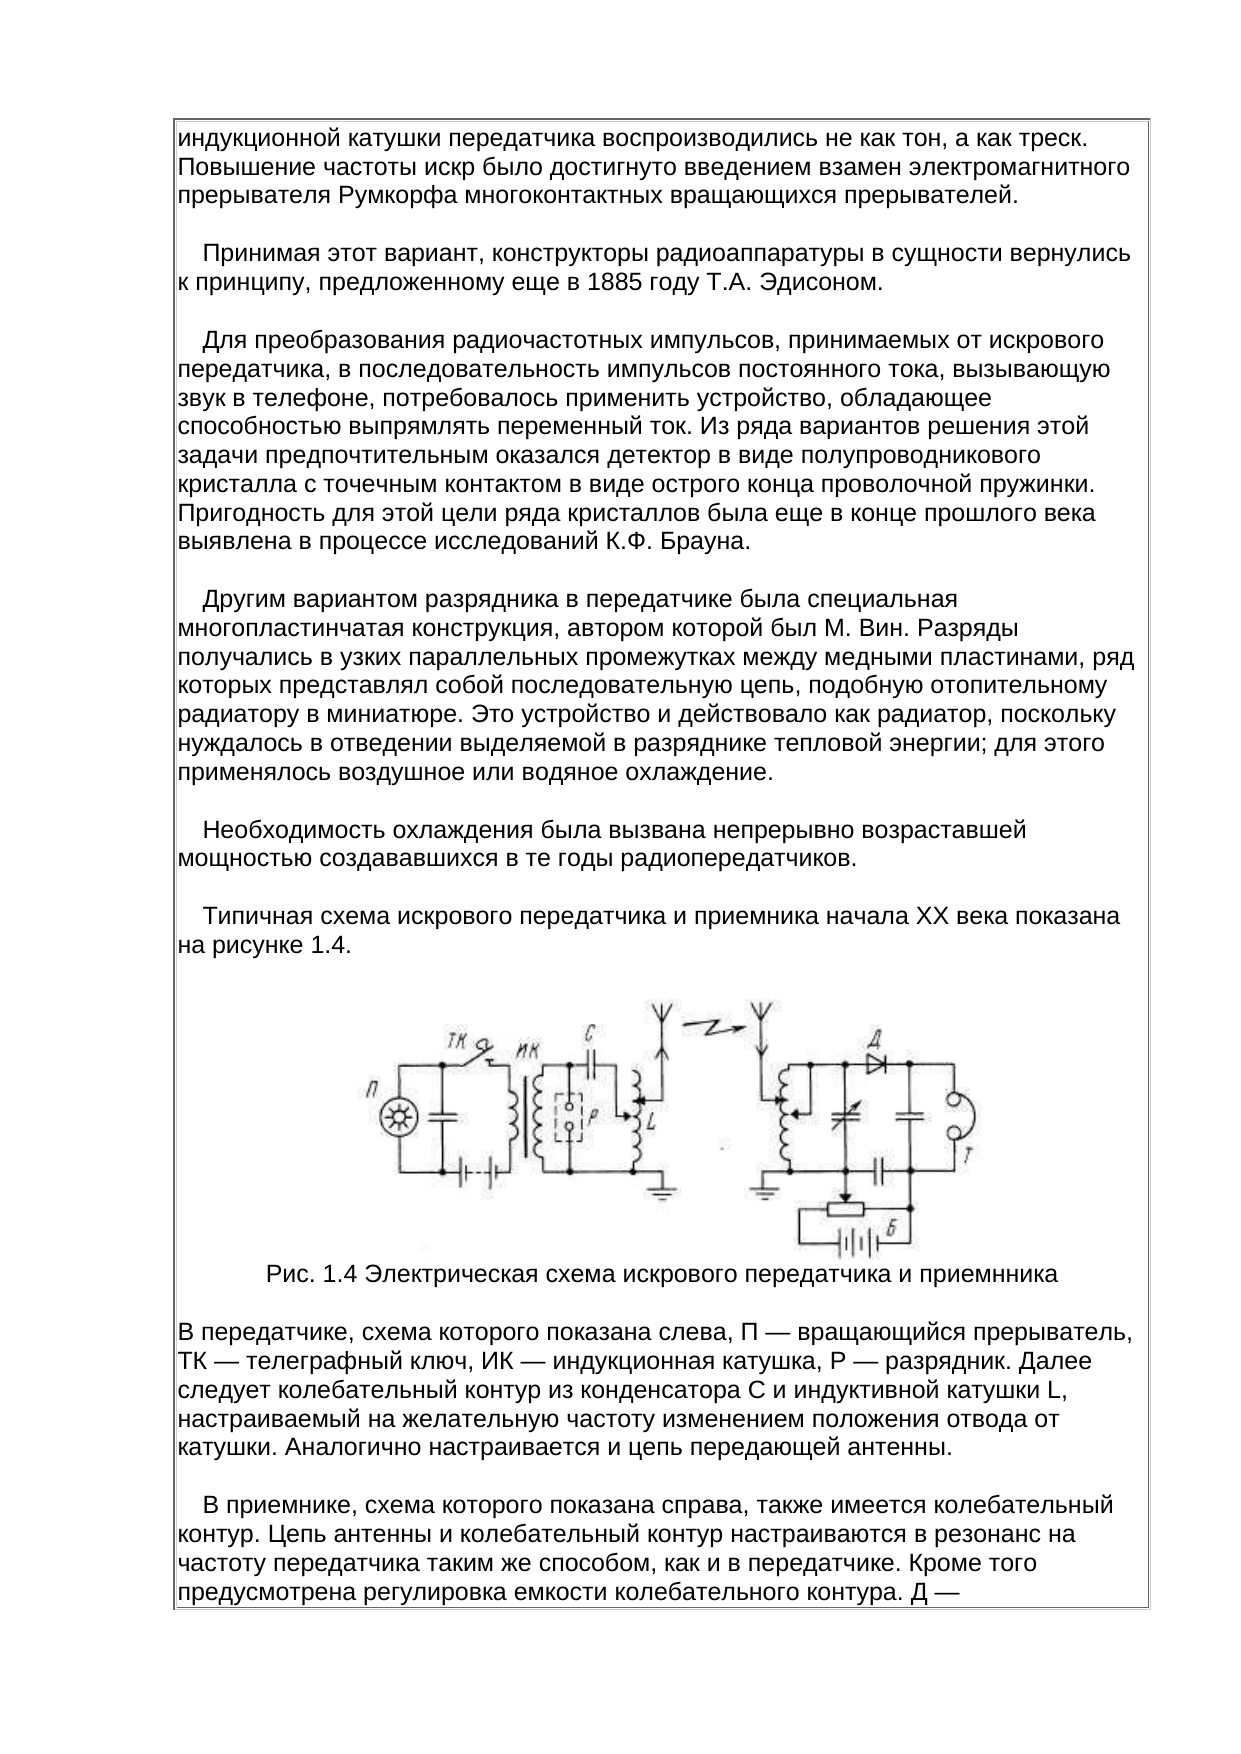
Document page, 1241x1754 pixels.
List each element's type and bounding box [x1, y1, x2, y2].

table_header [177, 122, 1148, 1607]
picture [356, 987, 993, 1260]
